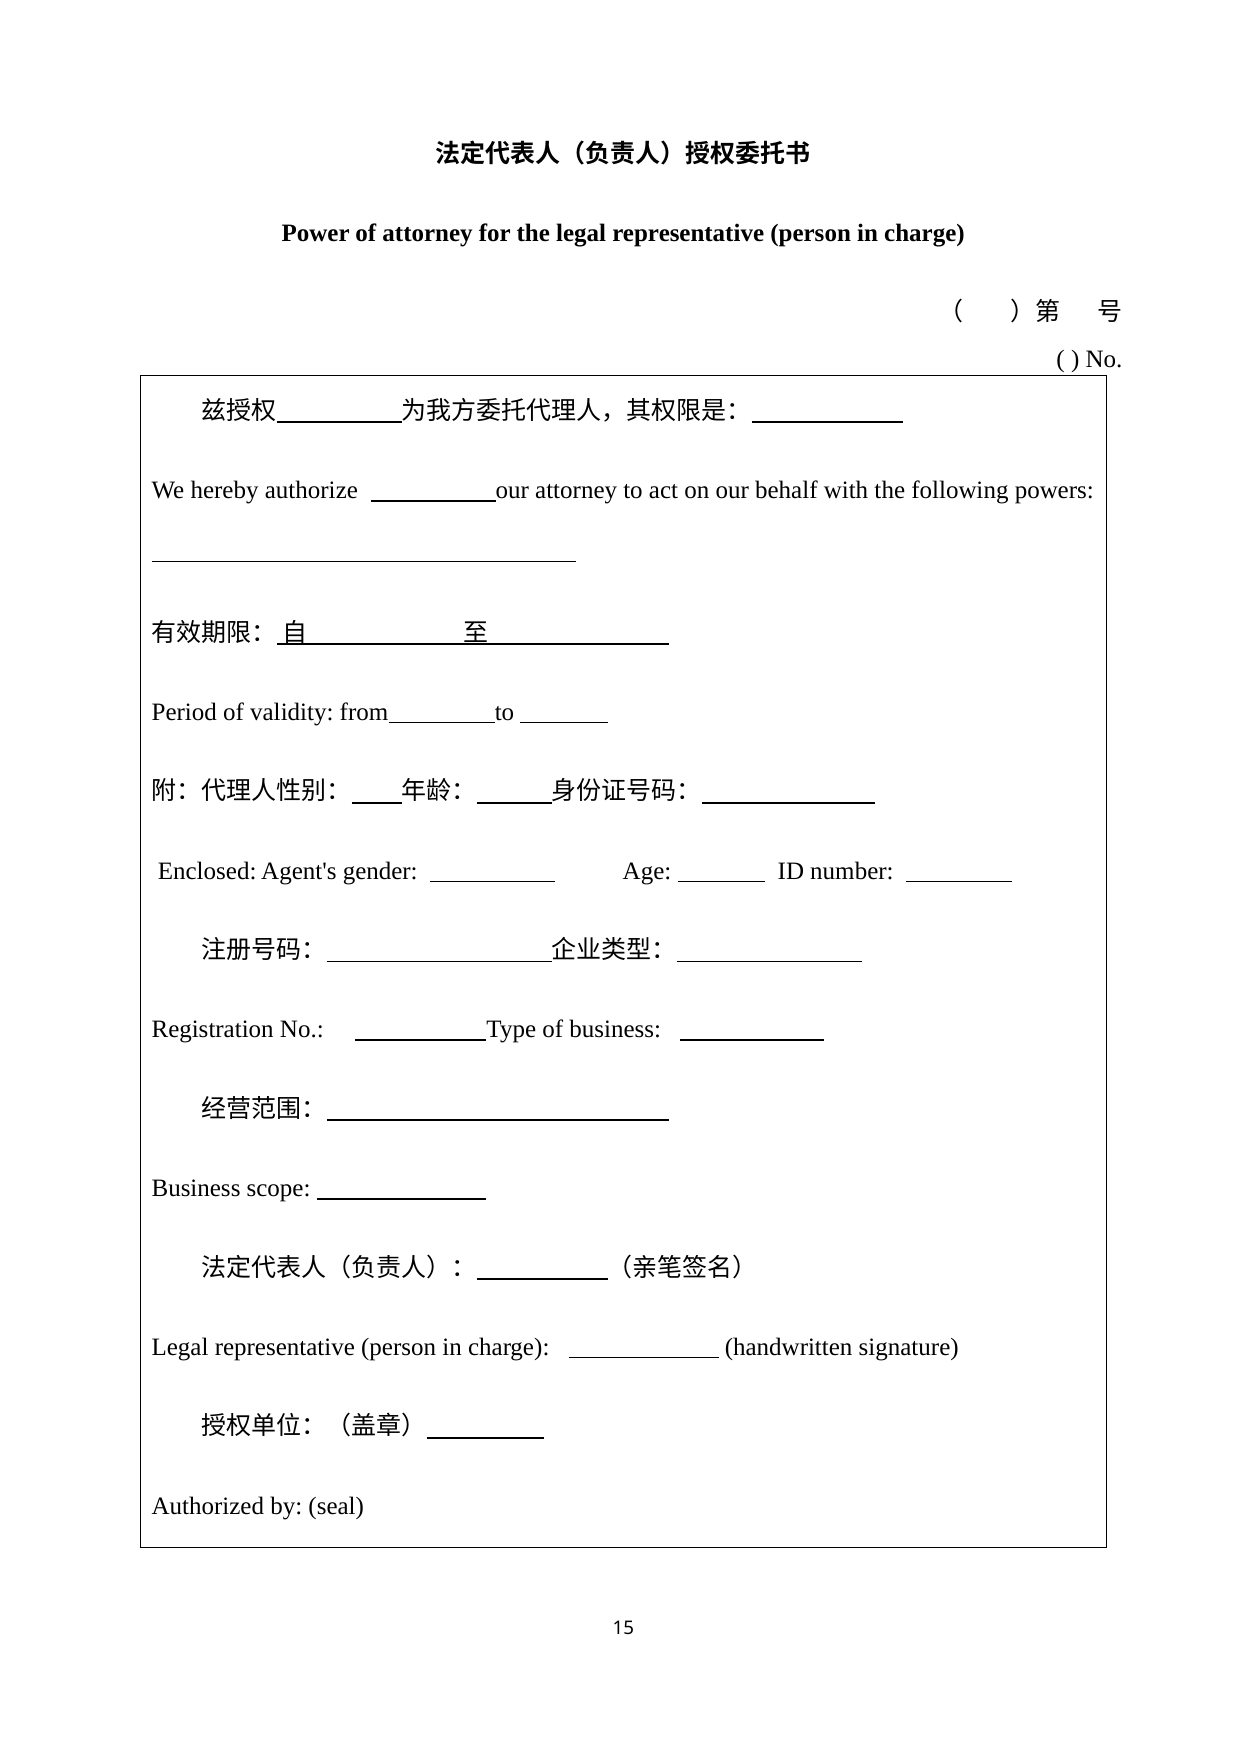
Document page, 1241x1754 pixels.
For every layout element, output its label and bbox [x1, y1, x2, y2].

table_header [141, 376, 1106, 1547]
